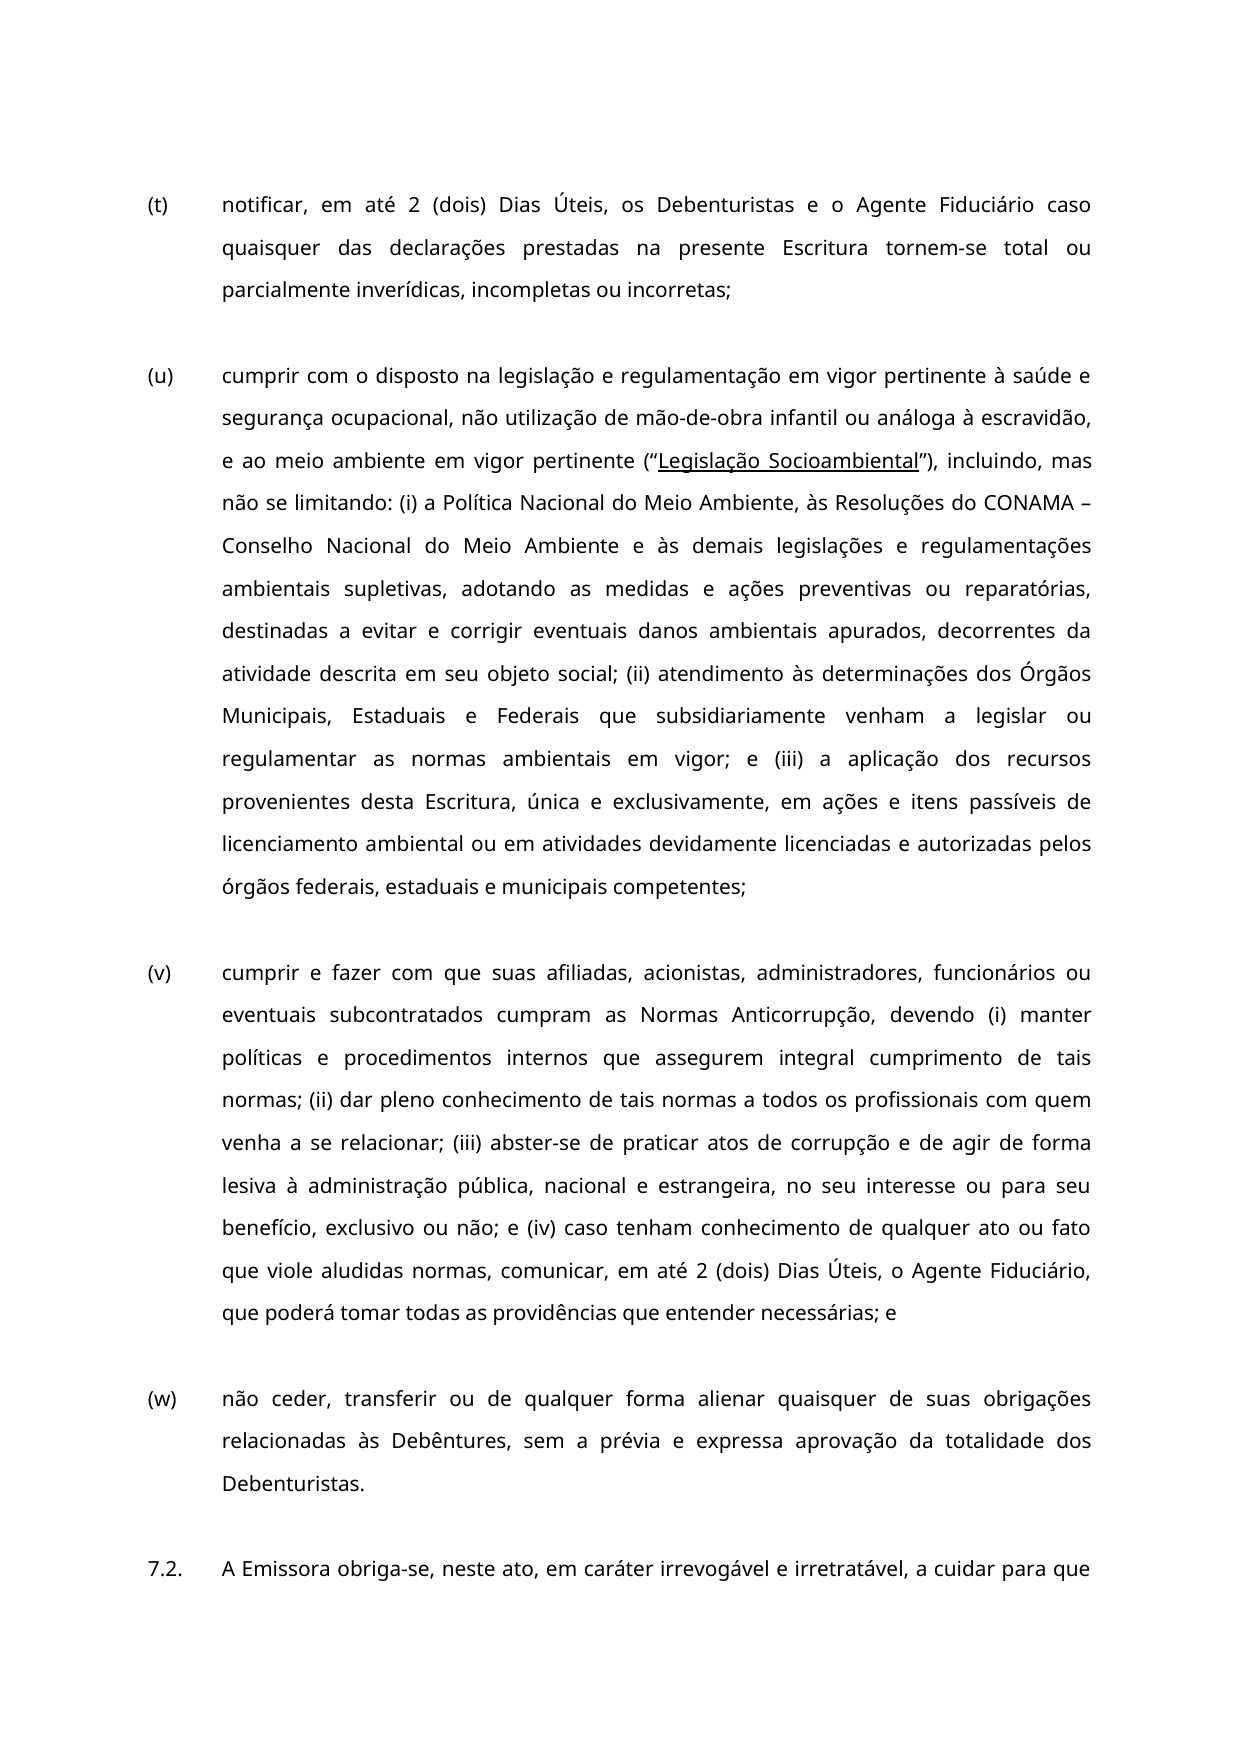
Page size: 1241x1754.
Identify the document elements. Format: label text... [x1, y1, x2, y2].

list cumprir com o disposto na legislação e regulamentação em vigor pertinente à saúde e segurança ocupacional, não utilização de mão-de-obra infantil ou análoga à escravidão, e ao meio ambiente em vigor pertinente (“Legislação Socioambiental”), incluindo, mas não se limitando: (i) a Política Nacional do Meio Ambiente, às Resoluções do CONAMA – Conselho Nacional do Meio Ambiente e às demais legislações e regulamentações ambientais supletivas, adotando as medidas e ações preventivas ou reparatórias, destinadas a evitar e corrigir eventuais danos ambientais apurados, decorrentes da atividade descrita em seu objeto social; (ii) atendimento às determinações dos Órgãos Municipais, Estaduais e Federais que subsidiariamente venham a legislar ou regulamentar as normas ambientais em vigor; e (iii) a aplicação dos recursos provenientes desta Escritura, única e exclusivamente, em ações e itens passíveis de licenciamento ambiental ou em atividades devidamente licenciadas e autorizadas pelos órgãos federais, estaduais e municipais competentes; [148, 361, 1092, 900]
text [148, 1554, 1092, 1583]
list cumprir e fazer com que suas afiliadas, acionistas, administradores, funcionários ou eventuais subcontratados cumpram as Normas Anticorrupção, devendo (i) manter políticas e procedimentos internos que assegurem integral cumprimento de tais normas; (ii) dar pleno conhecimento de tais normas a todos os profissionais com quem venha a se relacionar; (iii) abster-se de praticar atos de corrupção e de agir de forma lesiva à administração pública, nacional e estrangeira, no seu interesse ou para seu benefício, exclusivo ou não; e (iv) caso tenham conhecimento de qualquer ato ou fato que viole aludidas normas, comunicar, em até 2 (dois) Dias Úteis, o Agente Fiduciário, que poderá tomar todas as providências que entender necessárias; e [148, 958, 1092, 1327]
list notificar, em até 2 (dois) Dias Úteis, os Debenturistas e o Agente Fiduciário caso quaisquer das declarações prestadas na presente Escritura tornem-se total ou parcialmente inverídicas, incompletas ou incorretas; [148, 190, 1092, 304]
list não ceder, transferir ou de qualquer forma alienar quaisquer de suas obrigações relacionadas às Debêntures, sem a prévia e expressa aprovação da totalidade dos Debenturistas. [148, 1384, 1092, 1497]
